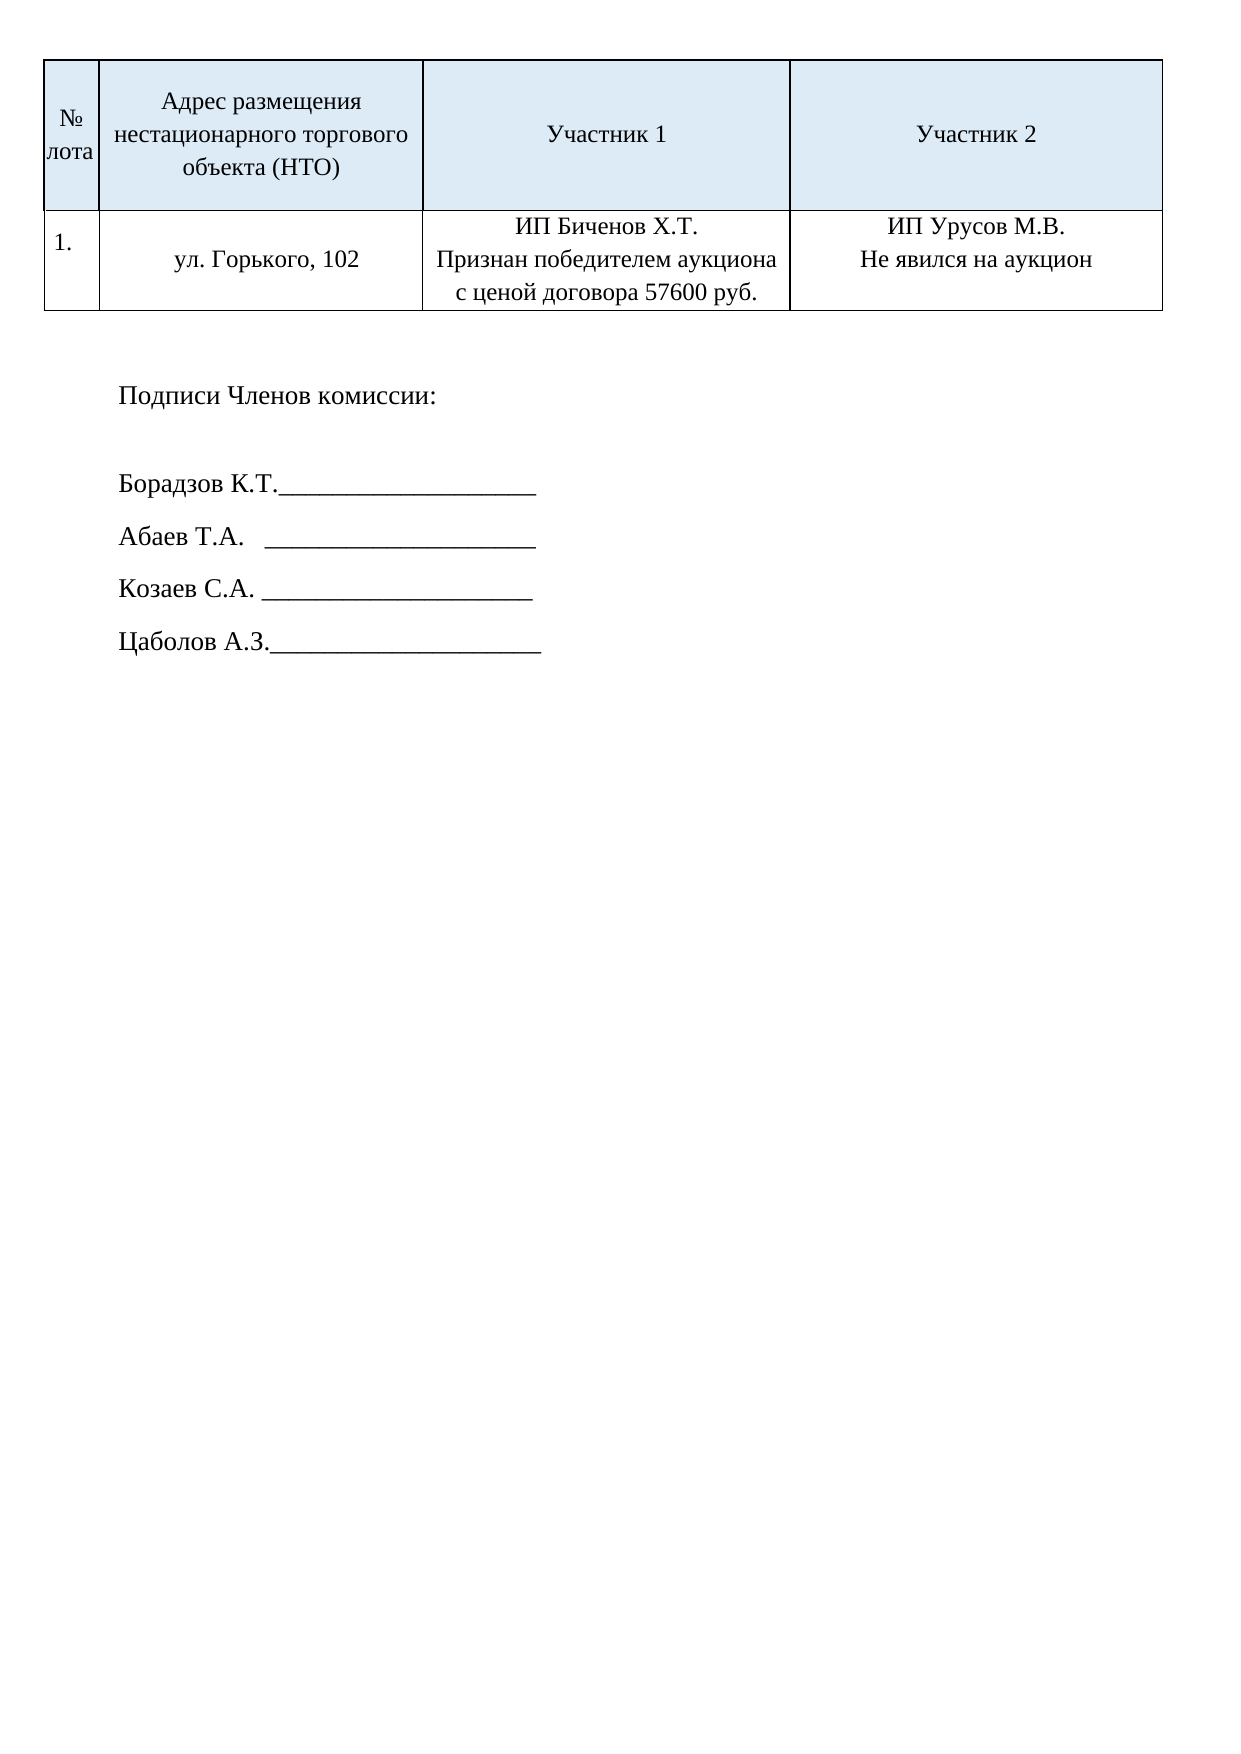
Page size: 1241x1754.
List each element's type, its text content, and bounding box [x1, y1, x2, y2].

table_cell ИП Урусов М.В. Не явился на аукцион [791, 211, 1162, 310]
text Цаболов А.З.____________________ [118, 624, 1093, 656]
table_cell ИП Биченов Х.Т. Признан победителем аукциона с ценой договора 57600 руб. [423, 211, 789, 310]
table_cell ул. Горького, 102 [100, 211, 422, 310]
table_header Участник 1 [424, 61, 789, 210]
table_header Участник 2 [791, 61, 1162, 210]
table_header Адрес размещения нестационарного торгового объекта (НТО) [100, 61, 422, 210]
text Подписи Членов комиссии: [118, 379, 1093, 410]
table_header № лота [45, 61, 98, 210]
text Козаев С.А. ____________________ [118, 572, 1093, 603]
table_cell [45, 211, 99, 310]
text Абаев Т.А. ____________________ [118, 520, 1093, 551]
text Борадзов К.Т.___________________ [118, 467, 1093, 498]
